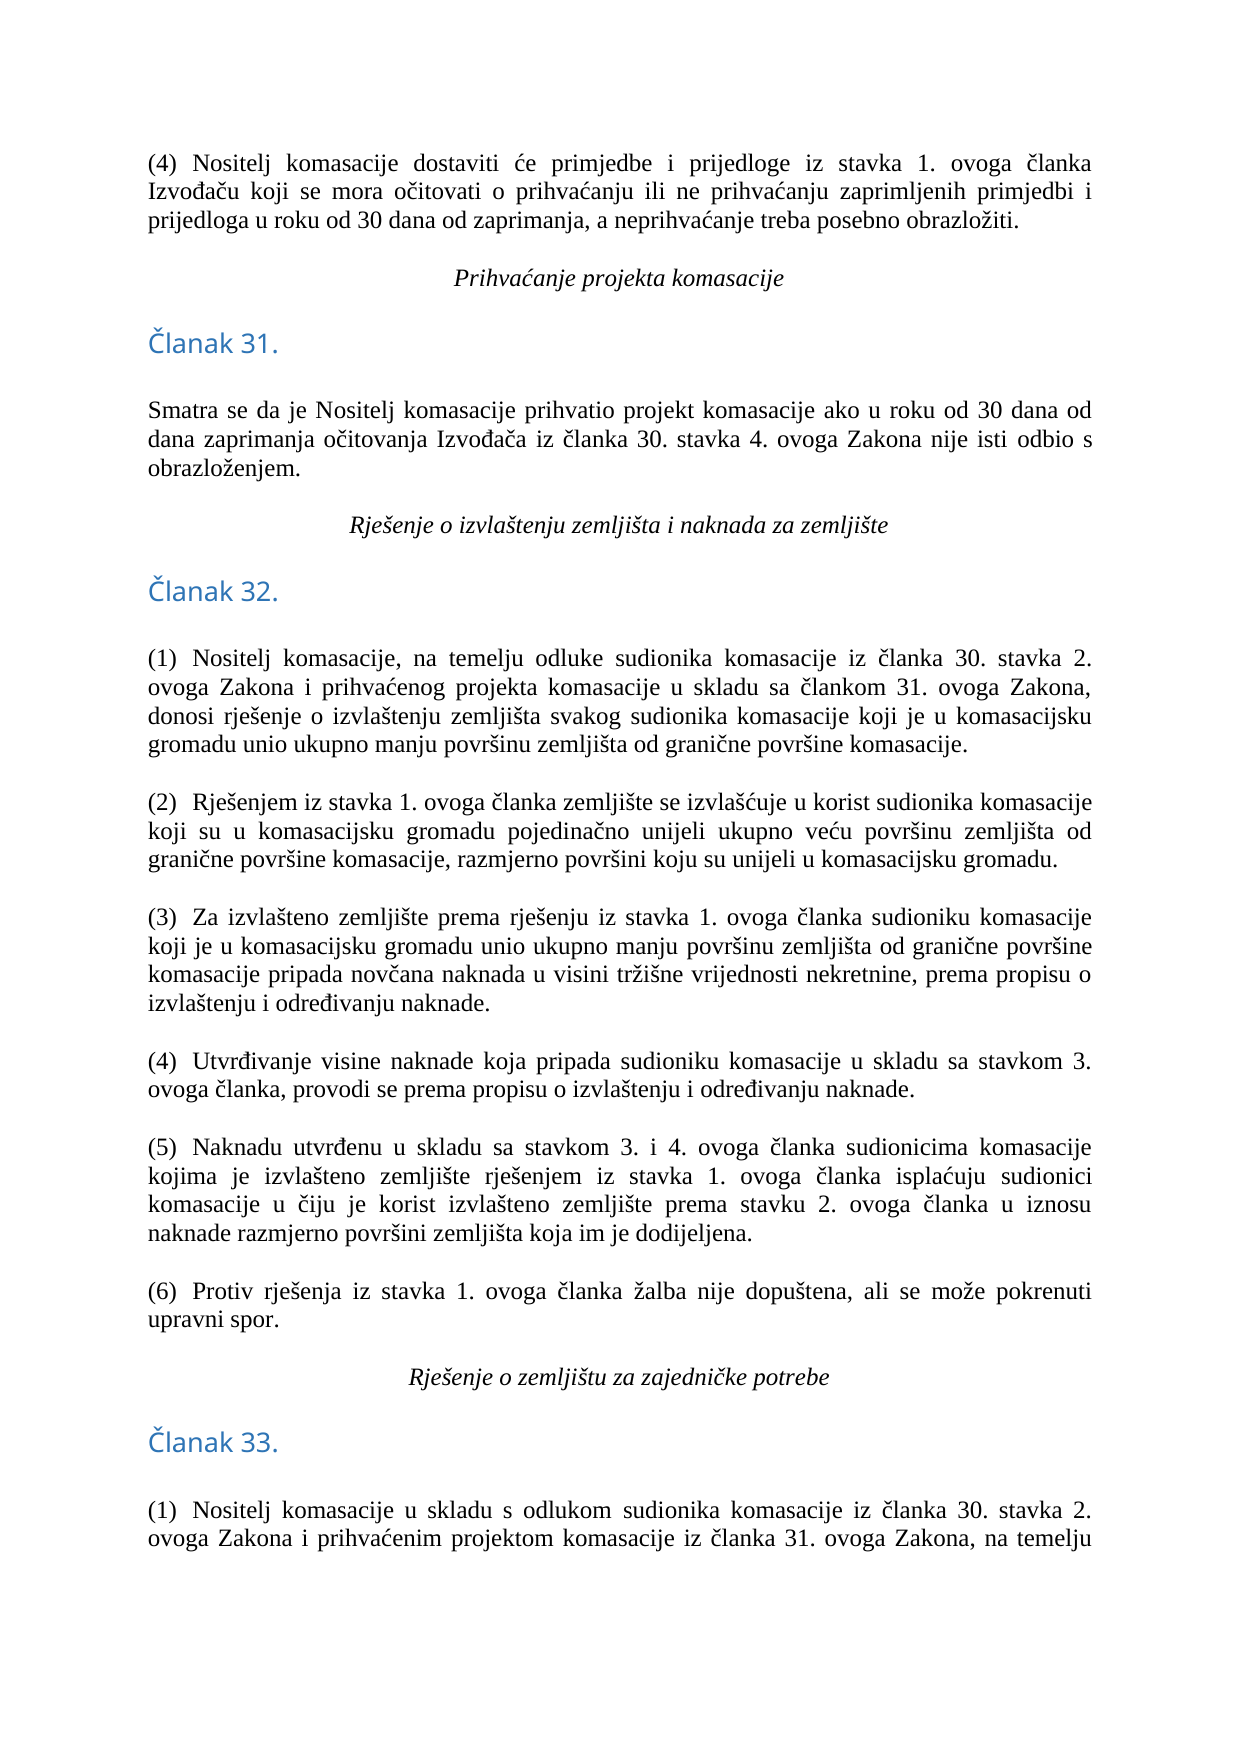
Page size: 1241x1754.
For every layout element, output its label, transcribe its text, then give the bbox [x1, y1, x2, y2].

text Prihvaćanje projekta komasacije [148, 263, 1093, 291]
text Rješenje o zemljištu za zajedničke potrebe [148, 1362, 1093, 1391]
list Za izvlašteno zemljište prema rješenju iz stavka 1. ovoga članka sudioniku komasacije koji je u komasacijsku gromadu unio ukupno manju površinu zemljišta od granične površine komasacije pripada novčana naknada u visini tržišne vrijednosti nekretnine, prema propisu o izvlaštenju i određivanju naknade. [148, 902, 1093, 1017]
list Nositelj komasacije, na temelju odluke sudionika komasacije iz članka 30. stavka 2. ovoga Zakona i prihvaćenog projekta komasacije u skladu sa člankom 31. ovoga Zakona, donosi rješenje o izvlaštenju zemljišta svakog sudionika komasacije koji je u komasacijsku gromadu unio ukupno manju površinu zemljišta od granične površine komasacije. [148, 643, 1093, 758]
text Smatra se da je Nositelj komasacije prihvatio projekt komasacije ako u roku od 30 dana od dana zaprimanja očitovanja Izvođača iz članka 30. stavka 4. ovoga Zakona nije isti odbio s obrazloženjem. [148, 395, 1093, 482]
list Utvrđivanje visine naknade koja pripada sudioniku komasacije u skladu sa stavkom 3. ovoga članka, provodi se prema propisu o izvlaštenju i određivanju naknade. [148, 1046, 1093, 1103]
text Rješenje o izvlaštenju zemljišta i naknada za zemljište [148, 510, 1093, 539]
list Naknadu utvrđenu u skladu sa stavkom 3. i 4. ovoga članka sudionicima komasacije kojima je izvlašteno zemljište rješenjem iz stavka 1. ovoga članka isplaćuju sudionici komasacije u čiju je korist izvlašteno zemljište prema stavku 2. ovoga članka u iznosu naknade razmjerno površini zemljišta koja im je dodijeljena. [148, 1132, 1093, 1247]
list Nositelj komasacije dostaviti će primjedbe i prijedloge iz stavka 1. ovoga članka Izvođaču koji se mora očitovati o prihvaćanju ili ne prihvaćanju zaprimljenih primjedbi i prijedloga u roku od 30 dana od zaprimanja, a neprihvaćanje treba posebno obrazložiti. [148, 148, 1093, 234]
subtitle Članak 32. [148, 572, 1093, 609]
subtitle Članak 31. [148, 324, 1093, 361]
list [148, 1495, 1093, 1552]
subtitle Članak 33. [148, 1424, 1093, 1461]
list Rješenjem iz stavka 1. ovoga članka zemljište se izvlašćuje u korist sudionika komasacije koji su u komasacijsku gromadu pojedinačno unijeli ukupno veću površinu zemljišta od granične površine komasacije, razmjerno površini koju su unijeli u komasacijsku gromadu. [148, 787, 1093, 873]
list Protiv rješenja iz stavka 1. ovoga članka žalba nije dopuštena, ali se može pokrenuti upravni spor. [148, 1276, 1093, 1333]
